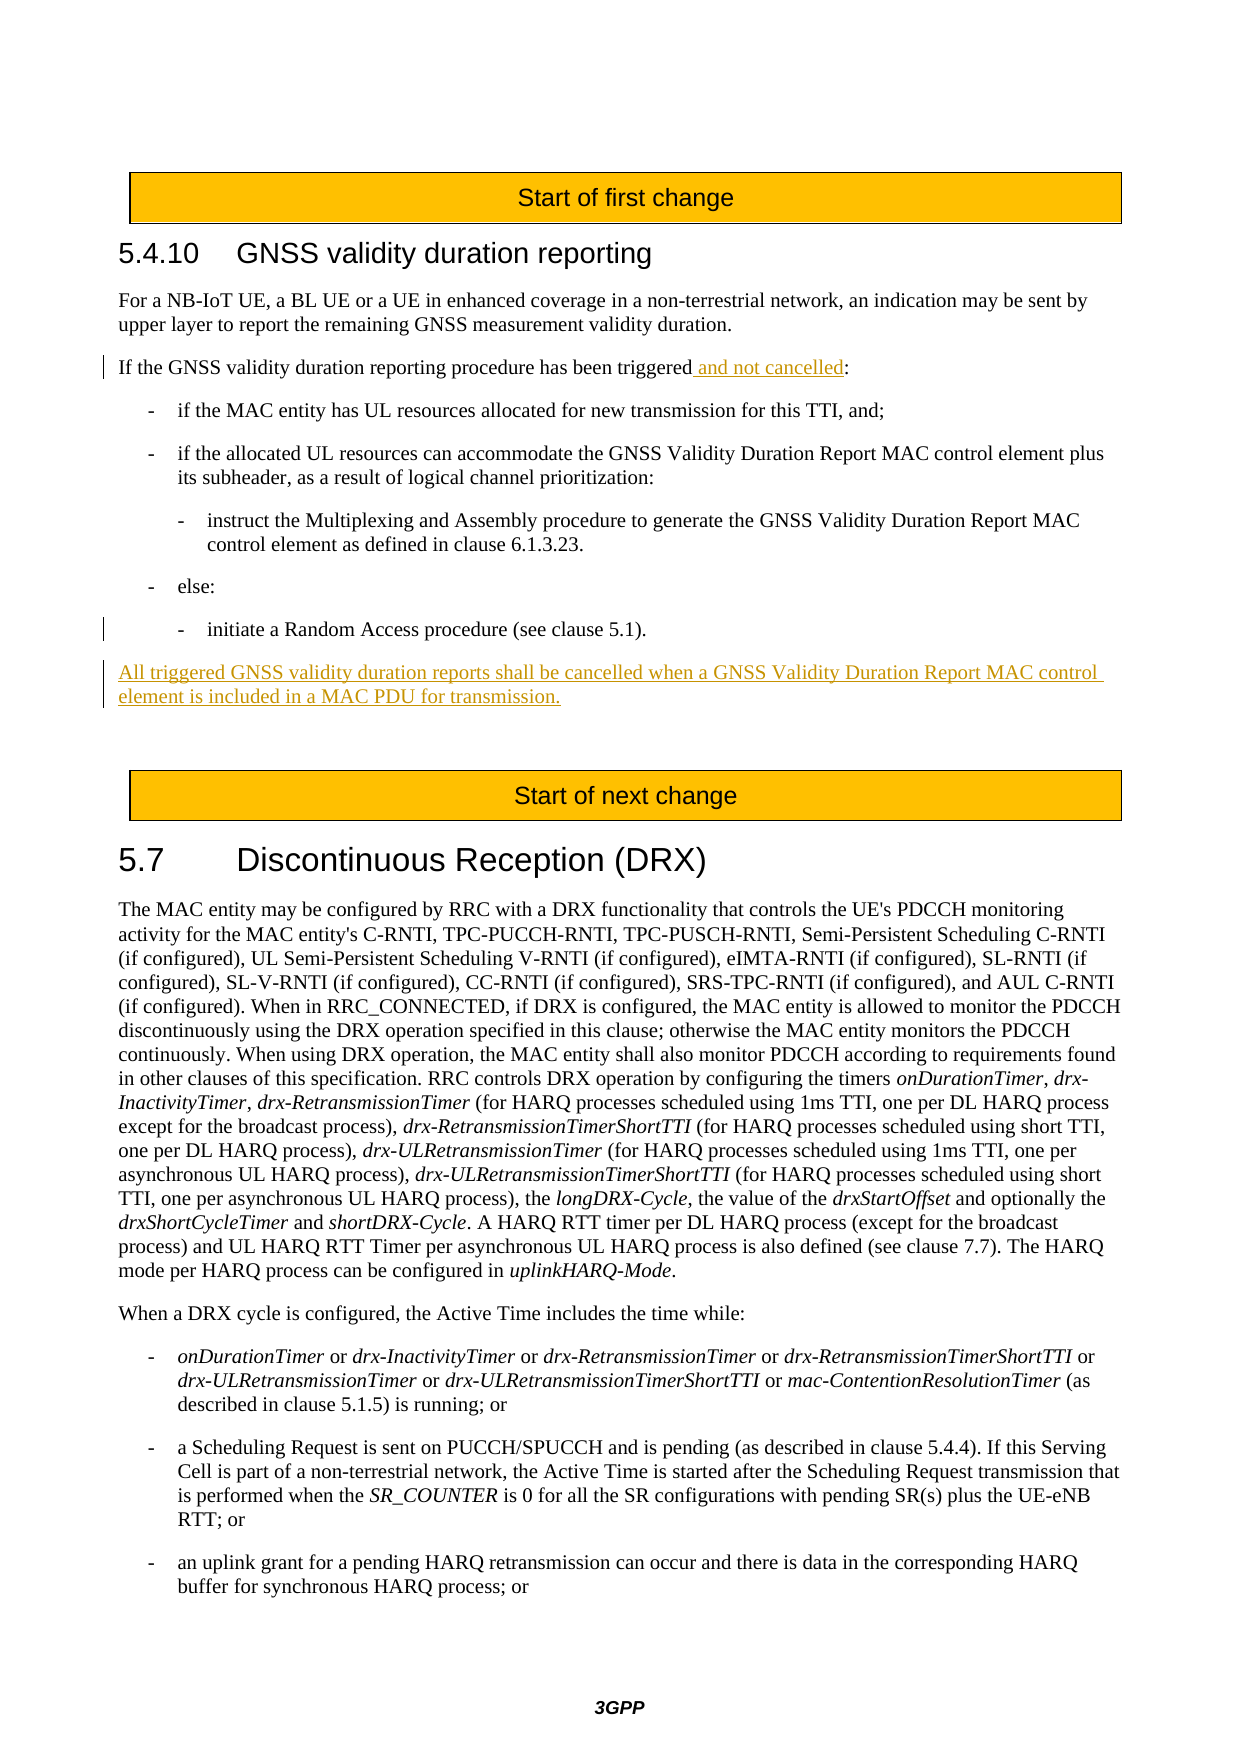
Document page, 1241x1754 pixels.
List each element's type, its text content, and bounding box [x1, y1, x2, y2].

text - a Scheduling Request is sent on PUCCH/SPUCCH and is pending (as described in clause 5.4.4). If this Serving Cell is part of a non-terrestrial network, the Active Time is started after the Scheduling Request transmission that is performed when the SR_COUNTER is 0 for all the SR configurations with pending SR(s) plus the UE-eNB RTT; or [148, 1435, 1122, 1531]
text The MAC entity may be configured by RRC with a DRX functionality that controls the UE's PDCCH monitoring activity for the MAC entity's C-RNTI, TPC-PUCCH-RNTI, TPC-PUSCH-RNTI, Semi-Persistent Scheduling C-RNTI (if configured), UL Semi-Persistent Scheduling V-RNTI (if configured), eIMTA-RNTI (if configured), SL-RNTI (if configured), SL-V-RNTI (if configured), CC-RNTI (if configured), SRS-TPC-RNTI (if configured), and AUL C-RNTI (if configured). When in RRC_CONNECTED, if DRX is configured, the MAC entity is allowed to monitor the PDCCH discontinuously using the DRX operation specified in this clause; otherwise the MAC entity monitors the PDCCH continuously. When using DRX operation, the MAC entity shall also monitor PDCCH according to requirements found in other clauses of this specification. RRC controls DRX operation by configuring the timers onDurationTimer, drx-InactivityTimer, drx-RetransmissionTimer (for HARQ processes scheduled using 1ms TTI, one per DL HARQ process except for the broadcast process), drx-RetransmissionTimerShortTTI (for HARQ processes scheduled using short TTI, one per DL HARQ process), drx-ULRetransmissionTimer (for HARQ processes scheduled using 1ms TTI, one per asynchronous UL HARQ process), drx-ULRetransmissionTimerShortTTI (for HARQ processes scheduled using short TTI, one per asynchronous UL HARQ process), the longDRX-Cycle, the value of the drxStartOffset and optionally the drxShortCycleTimer and shortDRX-Cycle. A HARQ RTT timer per DL HARQ process (except for the broadcast process) and UL HARQ RTT Timer per asynchronous UL HARQ process is also defined (see clause 7.7). The HARQ mode per HARQ process can be configured in uplinkHARQ-Mode. [118, 897, 1122, 1282]
table_header Start of first change [131, 173, 1121, 222]
text If the GNSS validity duration reporting procedure has been triggered: [118, 355, 1122, 379]
text - an uplink grant for a pending HARQ retransmission can occur and there is data in the corresponding HARQ buffer for synchronous HARQ process; or [148, 1550, 1122, 1598]
text For a NB-IoT UE, a BL UE or a UE in enhanced coverage in a non-terrestrial network, an indication may be sent by upper layer to report the remaining GNSS measurement validity duration. [118, 288, 1122, 336]
text - instruct the Multiplexing and Assembly procedure to generate the GNSS Validity Duration Report MAC control element as defined in clause 6.1.3.23. [177, 508, 1122, 556]
text - else: [148, 574, 1122, 598]
table_header Start of next change [131, 771, 1121, 820]
text - initiate a Random Access procedure (see clause 5.1). [177, 617, 1122, 641]
text - if the MAC entity has UL resources allocated for new transmission for this TTI, and; [148, 398, 1122, 422]
text - onDurationTimer or drx-InactivityTimer or drx-RetransmissionTimer or drx-RetransmissionTimerShortTTI or drx-ULRetransmissionTimer or drx-ULRetransmissionTimerShortTTI or mac-ContentionResolutionTimer (as described in clause 5.1.5) is running; or [148, 1344, 1122, 1416]
subtitle 5.7 Discontinuous Reception (DRX) [118, 840, 1122, 879]
subtitle 5.4.10 GNSS validity duration reporting [118, 236, 1122, 269]
text When a DRX cycle is configured, the Active Time includes the time while: [118, 1301, 1122, 1325]
text - if the allocated UL resources can accommodate the GNSS Validity Duration Report MAC control element plus its subheader, as a result of logical channel prioritization: [148, 441, 1122, 489]
